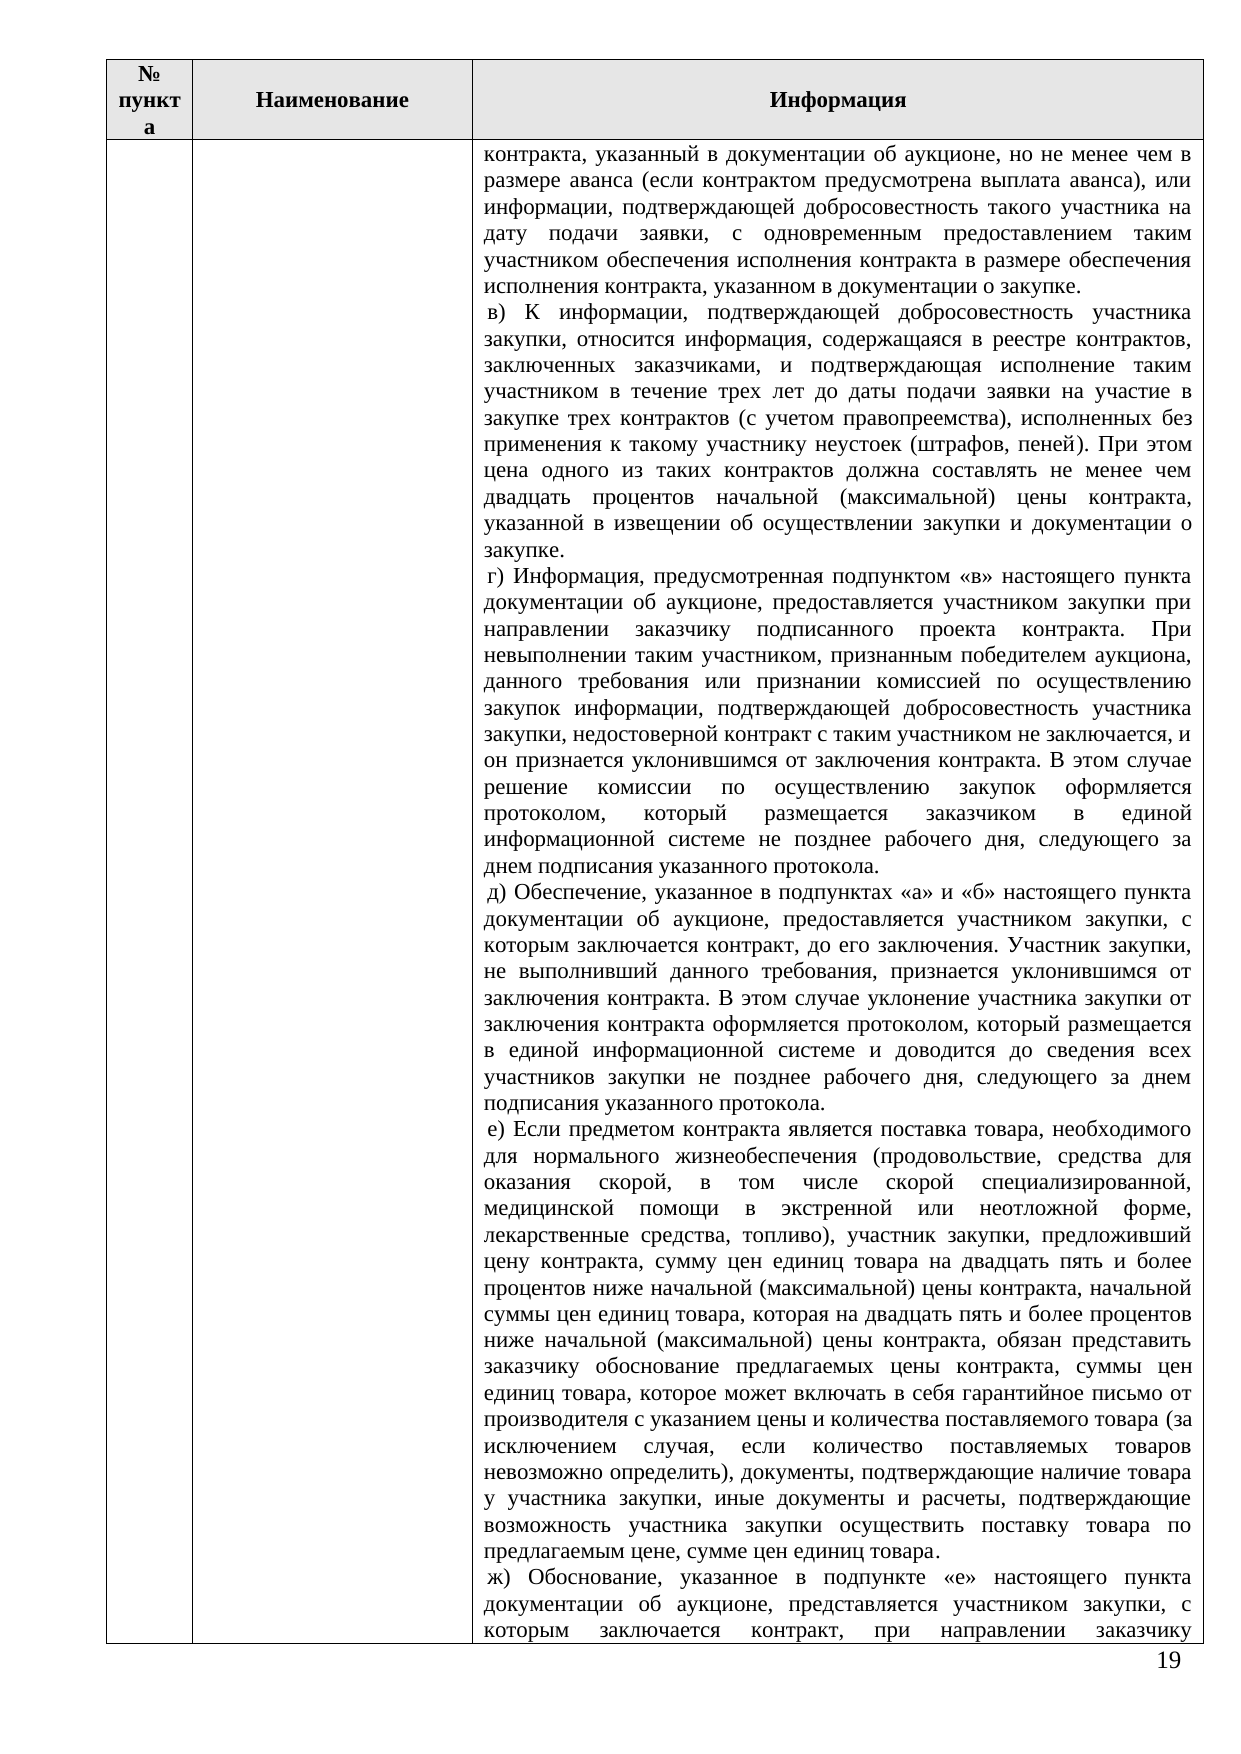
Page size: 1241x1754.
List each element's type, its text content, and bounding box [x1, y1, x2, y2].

table_cell [107, 140, 192, 1642]
table_header Наименование [193, 60, 472, 139]
table_header Информация [473, 60, 1203, 139]
table_header № пункта [107, 60, 192, 139]
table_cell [473, 140, 1203, 1642]
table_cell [193, 140, 472, 1642]
